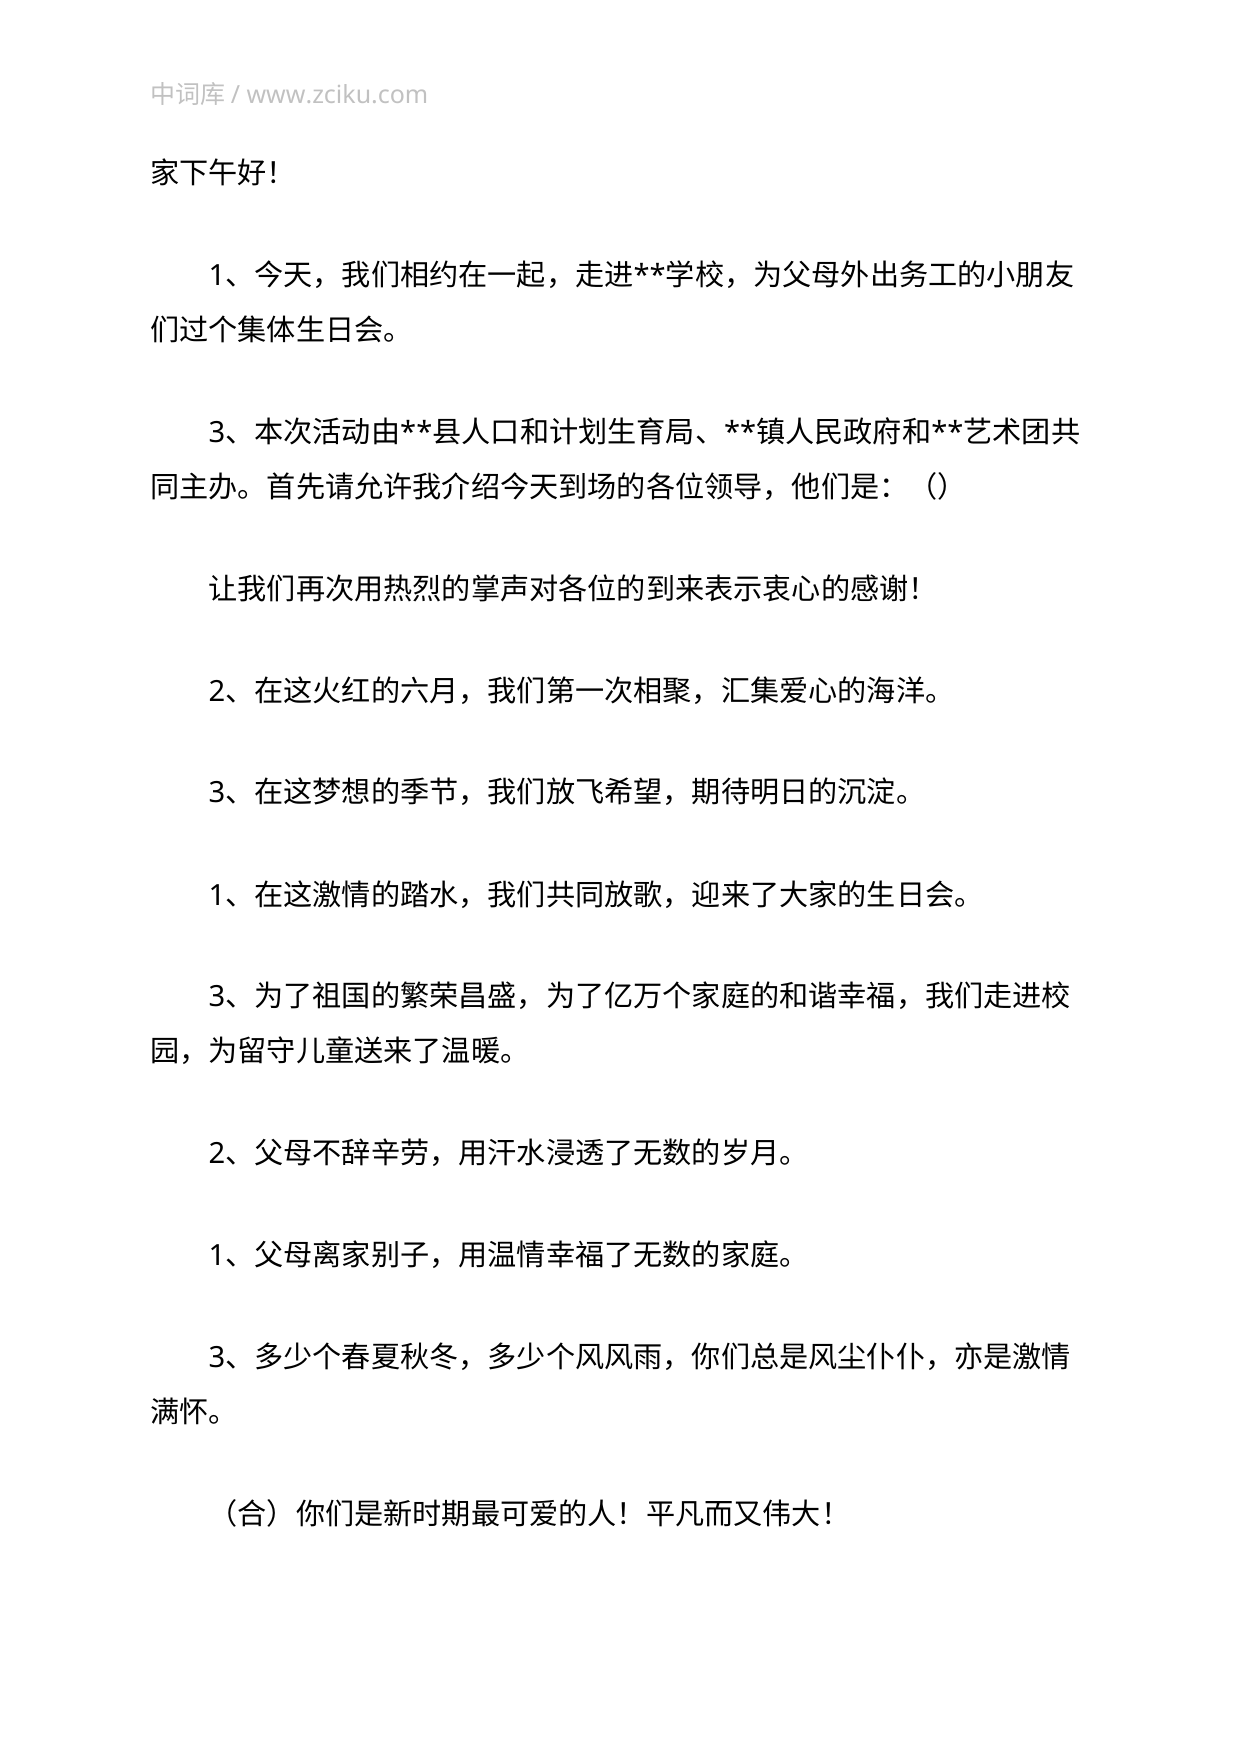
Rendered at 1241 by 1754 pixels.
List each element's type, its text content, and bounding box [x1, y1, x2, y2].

text 1、在这激情的踏水，我们共同放歌，迎来了大家的生日会。 [150, 871, 1090, 913]
text 3、为了祖国的繁荣昌盛，为了亿万个家庭的和谐幸福，我们走进校园，为留守儿童送来了温暖。 [150, 973, 1090, 1070]
text 3、多少个春夏秋冬，多少个风风雨，你们总是风尘仆仆，亦是激情满怀。 [150, 1334, 1090, 1431]
text 3、本次活动由**县人口和计划生育局、**镇人民政府和**艺术团共同主办。首先请允许我介绍今天到场的各位领导，他们是：（） [150, 408, 1090, 506]
text （合）你们是新时期最可爱的人！平凡而又伟大！ [150, 1491, 1090, 1533]
text 1、父母离家别子，用温情幸福了无数的家庭。 [150, 1232, 1090, 1274]
text 让我们再次用热烈的掌声对各位的到来表示衷心的感谢！ [150, 565, 1090, 608]
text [150, 150, 1090, 192]
text 3、在这梦想的季节，我们放飞希望，期待明日的沉淀。 [150, 769, 1090, 811]
text 1、今天，我们相约在一起，走进**学校，为父母外出务工的小朋友们过个集体生日会。 [150, 252, 1090, 349]
text 2、在这火红的六月，我们第一次相聚，汇集爱心的海洋。 [150, 667, 1090, 709]
text 2、父母不辞辛劳，用汗水浸透了无数的岁月。 [150, 1130, 1090, 1172]
